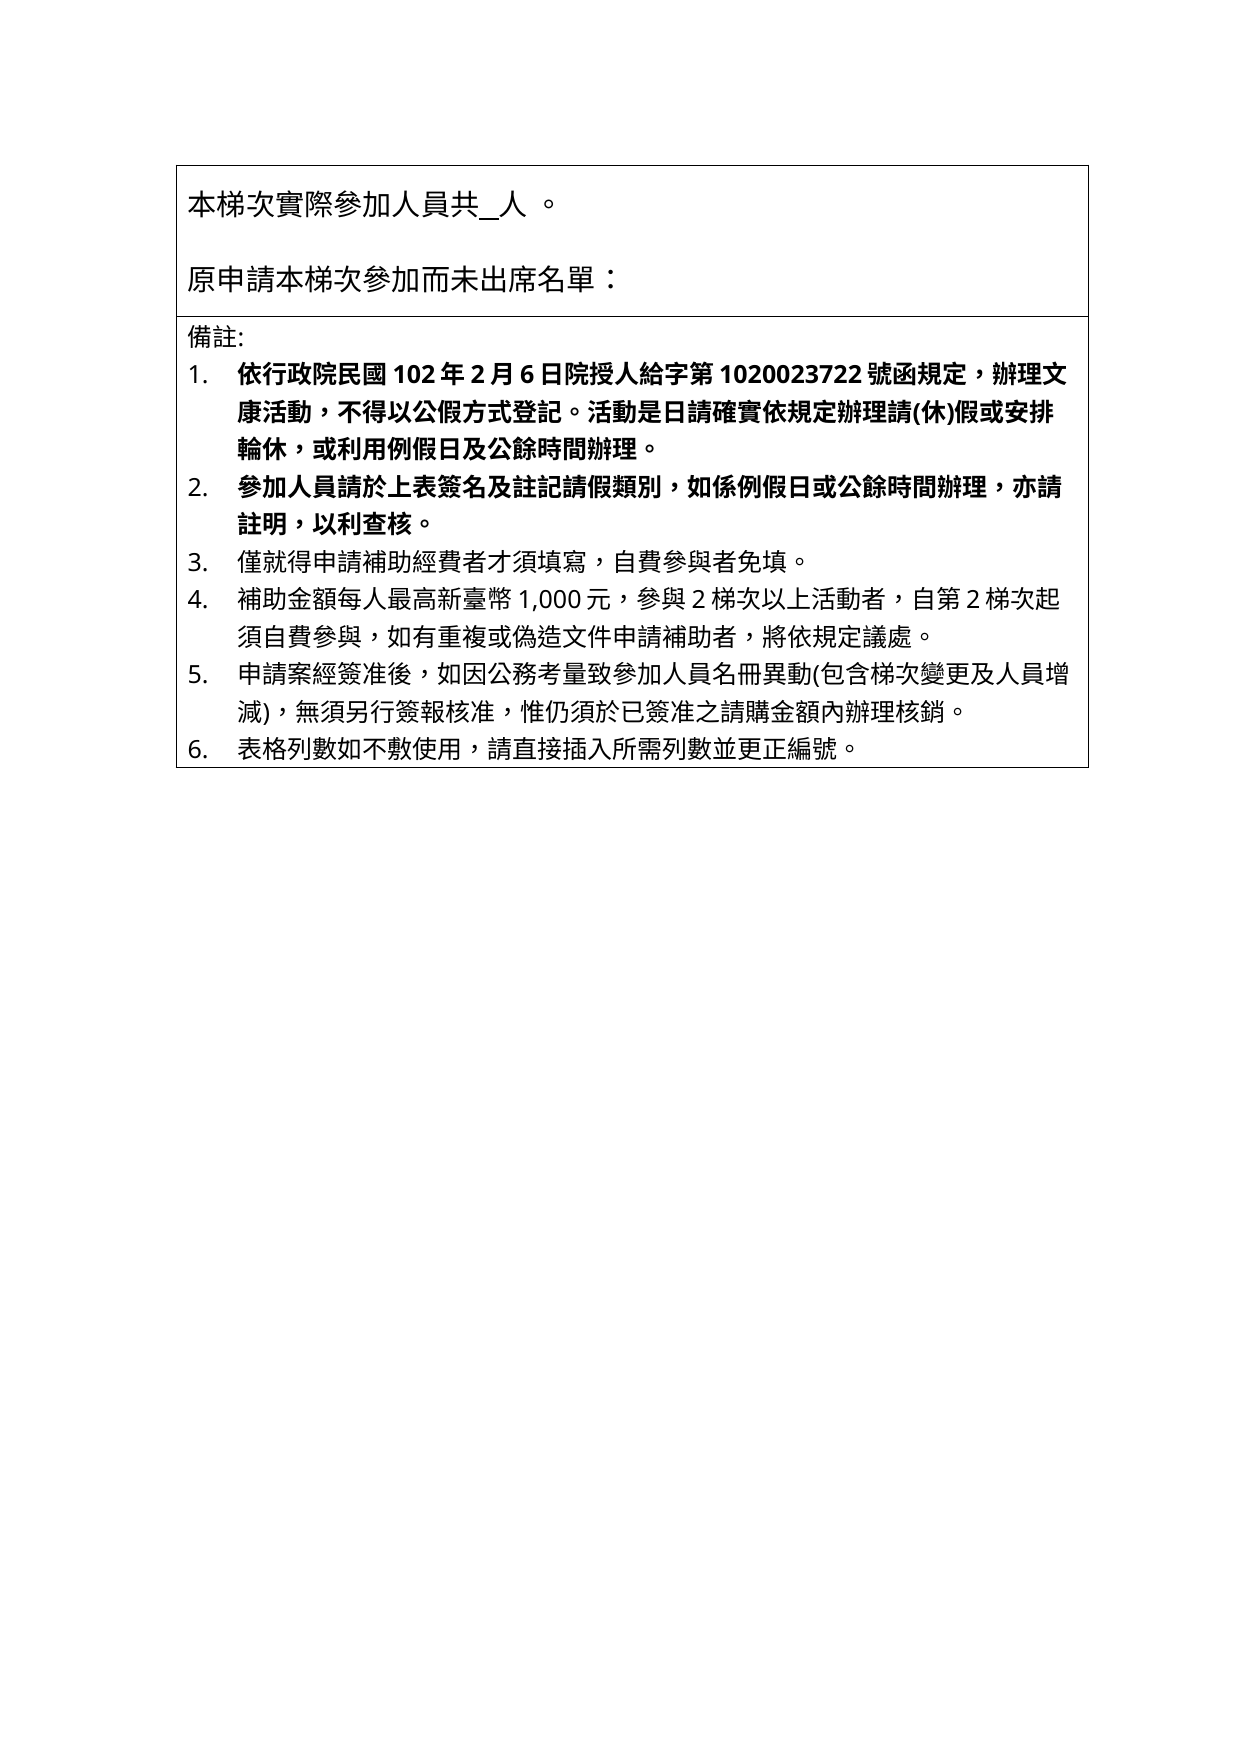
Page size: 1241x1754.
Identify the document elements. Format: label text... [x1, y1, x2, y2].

table_cell 備註: 依行政院民國102年2月6日院授人給字第1020023722號函規定，辦理文康活動，不得以公假方式登記。活動是日請確實依規定辦理請(休)假或安排輪休，或利用例假日及公餘時間辦理。 參加人員請於上表簽名及註記請假類別，如係例假日或公餘時間辦理，亦請註明，以利查核。 僅就得申請補助經費者才須填寫，自費參與者免填。 補助金額每人最高新臺幣1,000元，參與2梯次以上活動者，自第2梯次起須自費參與，如有重複或偽造文件申請補助者，將依規定議處。 申請案經簽准後，如因公務考量致參加人員名冊異動(包含梯次變更及人員增減)，無須另行簽報核准，惟仍須於已簽准之請購金額內辦理核銷。 表格列數如不敷使用，請直接插入所需列數並更正編號。 [177, 317, 1088, 767]
table_cell 本梯次實際參加人員共 人 。 原申請本梯次參加而未出席名單： [177, 166, 1088, 316]
